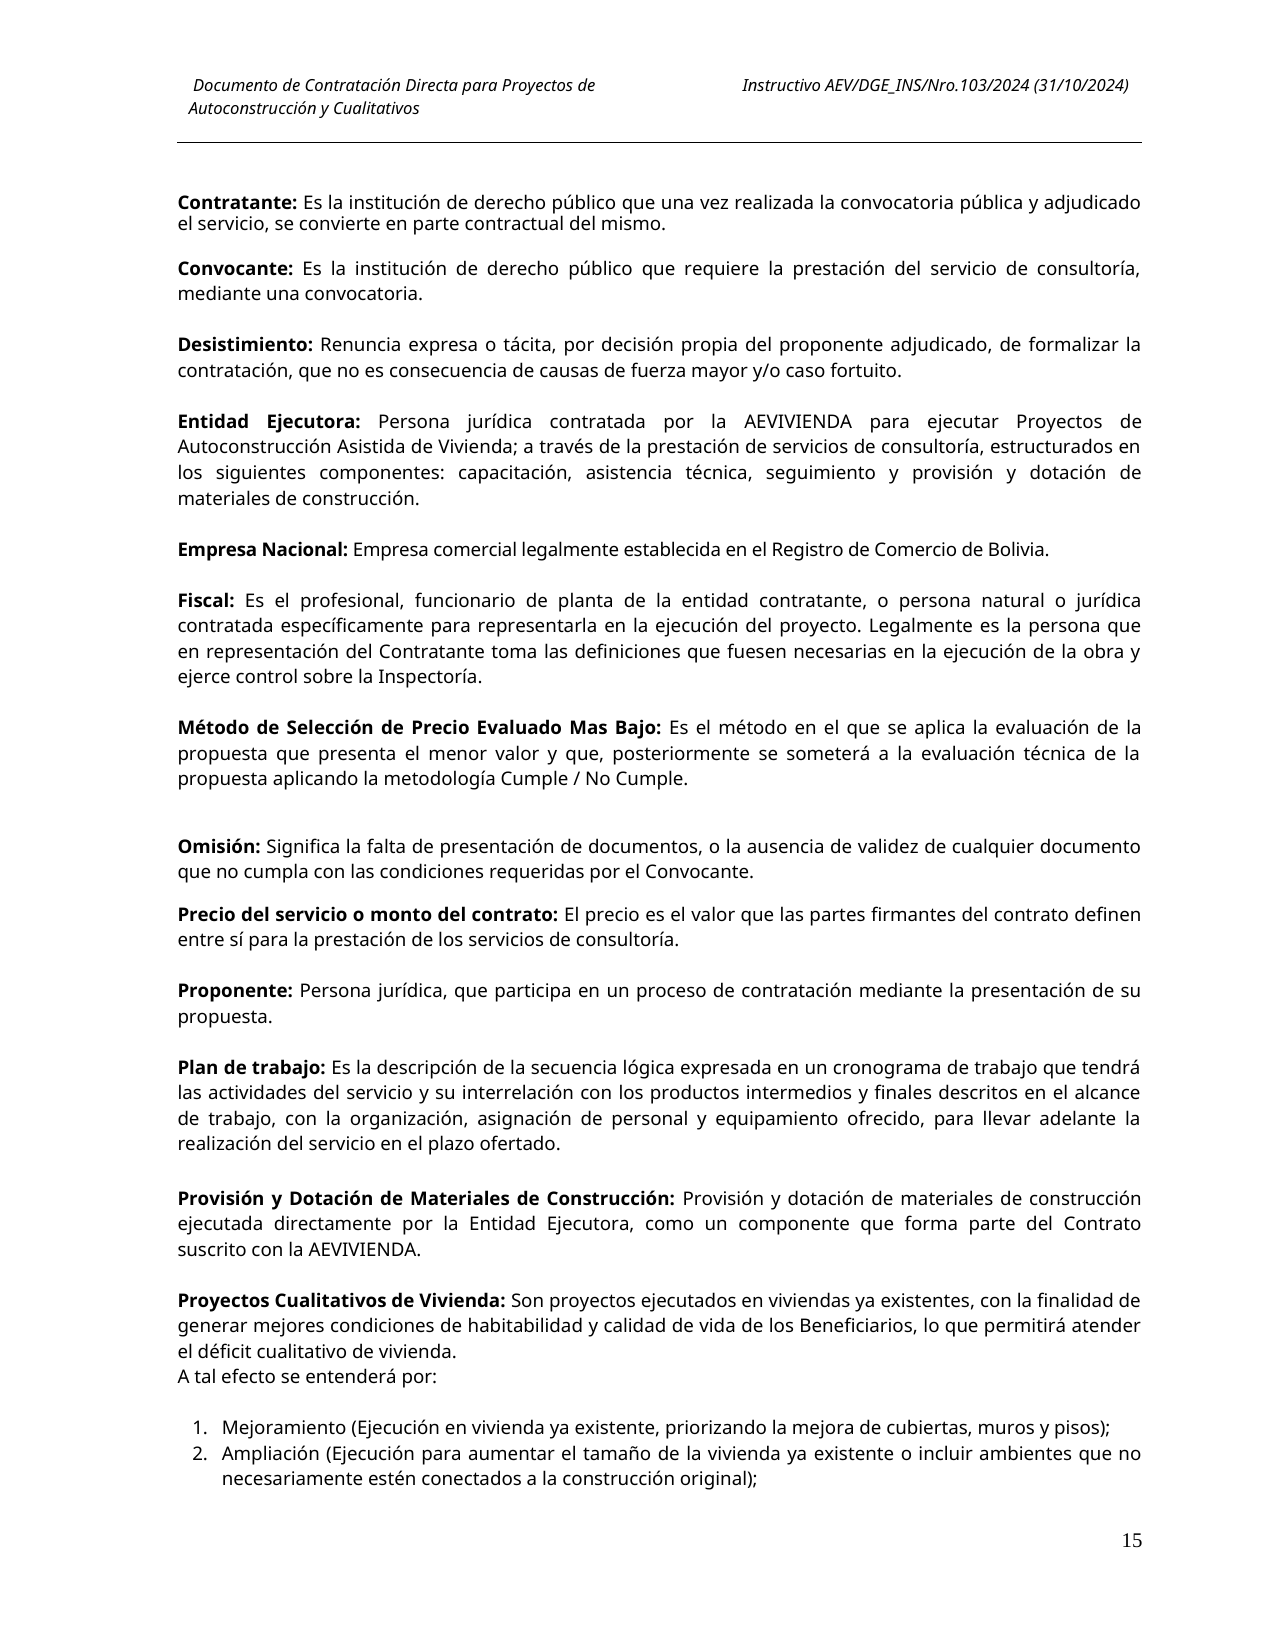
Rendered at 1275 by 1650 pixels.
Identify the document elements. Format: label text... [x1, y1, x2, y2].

text Precio del servicio o monto del contrato: El precio es el valor que las partes firmantes del contrato definen entre sí para la prestación de los servicios de consultoría. [177, 901, 1142, 952]
text Contratante: Es la institución de derecho público que una vez realizada la convocatoria pública y adjudicado el servicio, se convierte en parte contractual del mismo. [177, 193, 1142, 234]
text Método de Selección de Precio Evaluado Mas Bajo: Es el método en el que se aplica la evaluación de la propuesta que presenta el menor valor y que, posteriormente se someterá a la evaluación técnica de la propuesta aplicando la metodología Cumple / No Cumple. [177, 714, 1142, 791]
text Omisión: Significa la falta de presentación de documentos, o la ausencia de validez de cualquier documento que no cumpla con las condiciones requeridas por el Convocante. [177, 833, 1142, 884]
text Fiscal: Es el profesional, funcionario de planta de la entidad contratante, o persona natural o jurídica contratada específicamente para representarla en la ejecución del proyecto. Legalmente es la persona que en representación del Contratante toma las definiciones que fuesen necesarias en la ejecución de la obra y ejerce control sobre la Inspectoría. [177, 587, 1142, 689]
text Plan de trabajo: Es la descripción de la secuencia lógica expresada en un cronograma de trabajo que tendrá las actividades del servicio y su interrelación con los productos intermedios y finales descritos en el alcance de trabajo, con la organización, asignación de personal y equipamiento ofrecido, para llevar adelante la realización del servicio en el plazo ofertado. [177, 1054, 1142, 1156]
text A tal efecto se entenderá por: [177, 1363, 1142, 1389]
text Provisión y Dotación de Materiales de Construcción: Provisión y dotación de materiales de construcción ejecutada directamente por la Entidad Ejecutora, como un componente que forma parte del Contrato suscrito con la AEVIVIENDA. [177, 1185, 1142, 1261]
list Mejoramiento (Ejecución en vivienda ya existente, priorizando la mejora de cubiertas, muros y pisos); [192, 1414, 1142, 1440]
text Convocante: Es la institución de derecho público que requiere la prestación del servicio de consultoría, mediante una convocatoria. [177, 255, 1142, 306]
text Empresa Nacional: Empresa comercial legalmente establecida en el Registro de Comercio de Bolivia. [177, 536, 1142, 561]
text Proyectos Cualitativos de Vivienda: Son proyectos ejecutados en viviendas ya existentes, con la finalidad de generar mejores condiciones de habitabilidad y calidad de vida de los Beneficiarios, lo que permitirá atender el déficit cualitativo de vivienda. [177, 1287, 1142, 1363]
text Entidad Ejecutora: Persona jurídica contratada por la AEVIVIENDA para ejecutar Proyectos de Autoconstrucción Asistida de Vivienda; a través de la prestación de servicios de consultoría, estructurados en los siguientes componentes: capacitación, asistencia técnica, seguimiento y provisión y dotación de materiales de construcción. [177, 408, 1142, 510]
text Desistimiento: Renuncia expresa o tácita, por decisión propia del proponente adjudicado, de formalizar la contratación, que no es consecuencia de causas de fuerza mayor y/o caso fortuito. [177, 332, 1142, 383]
text Proponente: Persona jurídica, que participa en un proceso de contratación mediante la presentación de su propuesta. [177, 977, 1142, 1028]
list Ampliación (Ejecución para aumentar el tamaño de la vivienda ya existente o incluir ambientes que no necesariamente estén conectados a la construcción original); [192, 1440, 1142, 1491]
